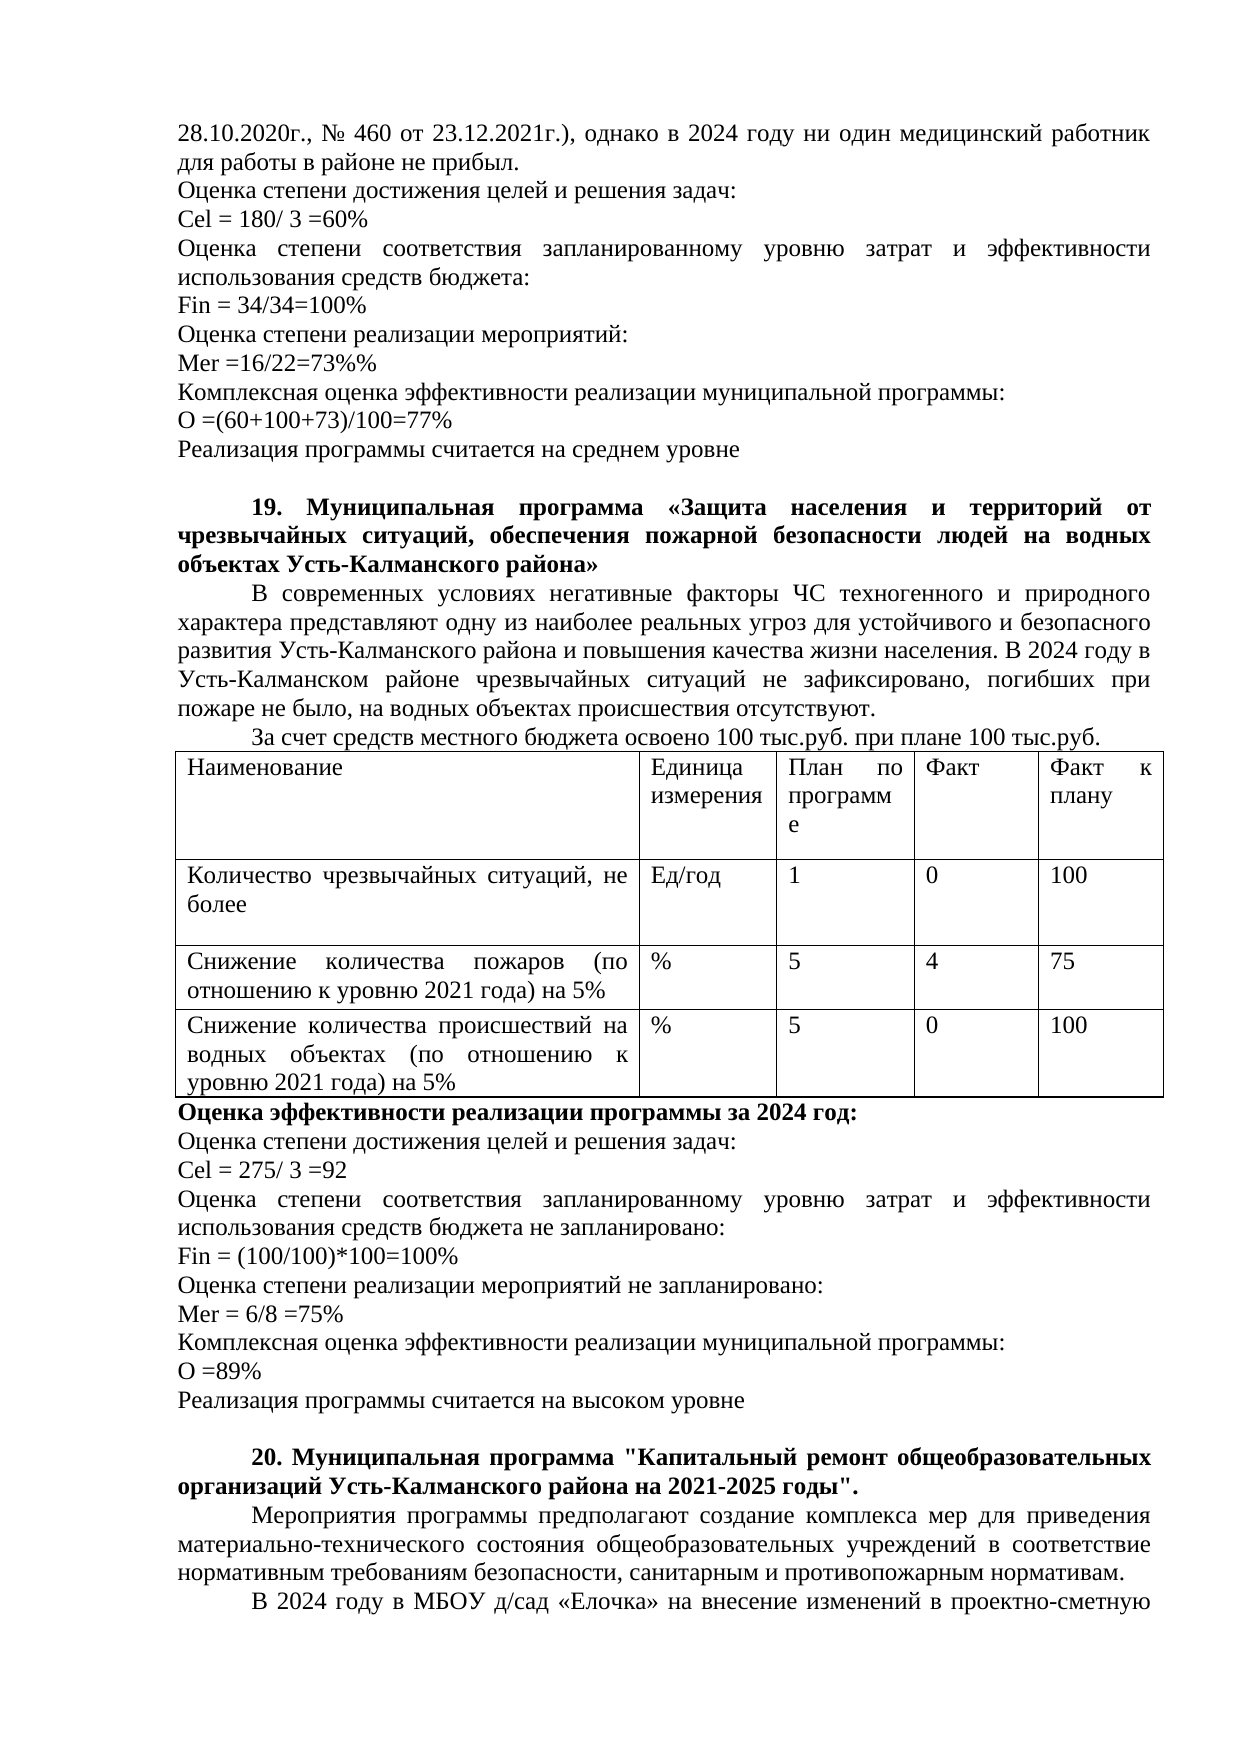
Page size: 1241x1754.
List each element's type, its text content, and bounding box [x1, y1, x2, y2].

text Оценка степени достижения целей и решения задач: [177, 1126, 1152, 1155]
text За счет средств местного бюджета освоено 100 тыс.руб. при плане 100 тыс.руб. [177, 722, 1152, 751]
text Cel = 180/ 3 =60% [177, 204, 1152, 233]
table_cell Количество чрезвычайных ситуаций, не более [176, 860, 639, 945]
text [177, 1586, 1152, 1615]
text Fin = 34/34=100% [177, 291, 1152, 319]
table_cell 75 [1039, 946, 1163, 1009]
text В современных условиях негативные факторы ЧС техногенного и природного характера представляют одну из наиболее реальных угроз для устойчивого и безопасного развития Усть-Калманского района и повышения качества жизни населения. В 2024 году в Усть-Калманском районе чрезвычайных ситуаций не зафиксировано, погибших при пожаре не было, на водных объектах происшествия отсутствуют. [177, 578, 1152, 722]
text 20. Муниципальная программа "Капитальный ремонт общеобразовательных организаций Усть-Калманского района на 2021-2025 годы". [177, 1442, 1152, 1500]
table_header Наименование [176, 752, 639, 859]
text Оценка степени реализации мероприятий: [177, 319, 1152, 348]
text Fin = (100/100)*100=100% [177, 1241, 1152, 1270]
table_cell 5 [777, 946, 914, 1009]
text Cel = 275/ 3 =92 [177, 1155, 1152, 1184]
text Реализация программы считается на среднем уровне [177, 434, 1152, 463]
table_header Факт [915, 752, 1038, 859]
text O =89% [177, 1356, 1152, 1385]
text Оценка степени соответствия запланированному уровню затрат и эффективности использования средств бюджета: [177, 233, 1152, 291]
text Mer = 6/8 =75% [177, 1299, 1152, 1327]
table_cell 100 [1039, 1010, 1163, 1096]
table_cell % [640, 1010, 776, 1096]
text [177, 118, 1152, 176]
text Комплексная оценка эффективности реализации муниципальной программы: [177, 1327, 1152, 1356]
table_cell 0 [915, 860, 1038, 945]
table_cell Снижение количества пожаров (по отношению к уровню 2021 года) на 5% [176, 946, 639, 1009]
text Комплексная оценка эффективности реализации муниципальной программы: [177, 377, 1152, 406]
table_cell 5 [777, 1010, 914, 1096]
text 19. Муниципальная программа «Защита населения и территорий от чрезвычайных ситуаций, обеспечения пожарной безопасности людей на водных объектах Усть-Калманского района» [177, 492, 1152, 578]
text O =(60+100+73)/100=77% [177, 406, 1152, 434]
table_cell 1 [777, 860, 914, 945]
table_cell % [640, 946, 776, 1009]
text Реализация программы считается на высоком уровне [177, 1385, 1152, 1414]
table_header Факт к плану [1039, 752, 1163, 859]
text Мероприятия программы предполагают создание комплекса мер для приведения материально-технического состояния общеобразовательных учреждений в соответствие нормативным требованиям безопасности, санитарным и противопожарным нормативам. [177, 1500, 1152, 1586]
text Оценка степени соответствия запланированному уровню затрат и эффективности использования средств бюджета не запланировано: [177, 1184, 1152, 1241]
table_cell 0 [915, 1010, 1038, 1096]
table_cell 4 [915, 946, 1038, 1009]
table_header План по программе [777, 752, 914, 859]
text Оценка степени достижения целей и решения задач: [177, 176, 1152, 204]
text Mer =16/22=73%% [177, 348, 1152, 377]
title Оценка эффективности реализации программы за 2024 год: [177, 1098, 1152, 1126]
table_cell Снижение количества происшествий на водных объектах (по отношению к уровню 2021 года) на 5% [176, 1010, 639, 1096]
table_cell 100 [1039, 860, 1163, 945]
text Оценка степени реализации мероприятий не запланировано: [177, 1270, 1152, 1299]
table_cell Ед/год [640, 860, 776, 945]
table_header Единица измерения [640, 752, 776, 859]
